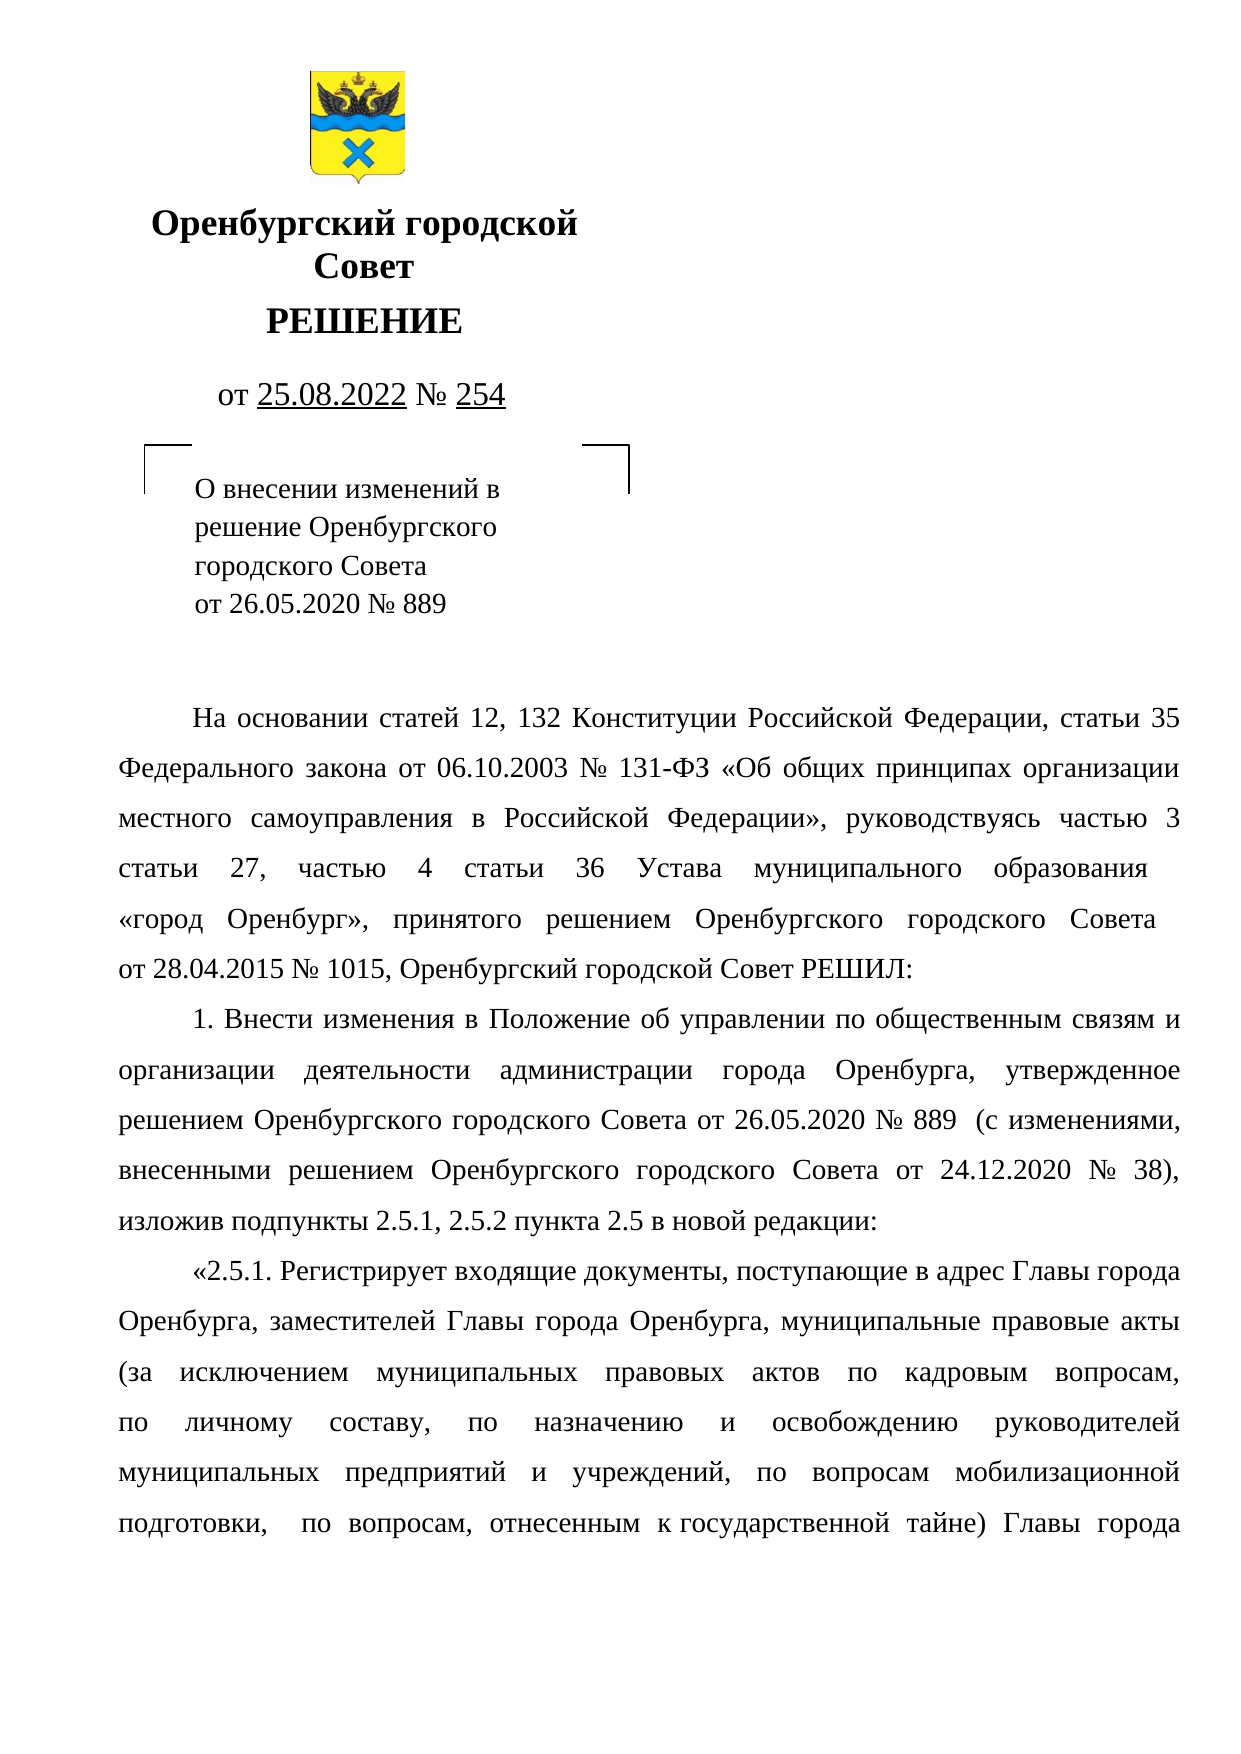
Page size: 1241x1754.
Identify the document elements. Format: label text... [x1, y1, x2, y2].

text Оренбургский городской [151, 200, 1181, 243]
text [118, 1253, 1181, 1538]
text от 25.08.2022 № 254 [151, 374, 1181, 412]
text На основании статей 12, 132 Конституции Российской Федерации, статьи 35 Федерального закона от 06.10.2003 № 131-ФЗ «Об общих принципах организации местного самоуправления в Российской Федерации», руководствуясь частью 3 статьи 27, частью 4 статьи 36 Устава муниципального образования «город Оренбург», принятого решением Оренбургского городского Совета от 28.04.2015 № 1015, Оренбургский городской Совет РЕШИЛ: [118, 700, 1181, 985]
text 1. Внести изменения в Положение об управлении по общественным связям и организации деятельности администрации города Оренбурга, утвержденное решением Оренбургского городского Совета от 26.05.2020 № 889 (с изменениями, внесенными решением Оренбургского городского Совета от 24.12.2020 № 38), изложив подпункты 2.5.1, 2.5.2 пункта 2.5 в новой редакции: [118, 1002, 1181, 1236]
text РЕШЕНИЕ [266, 299, 1181, 342]
text Совет [268, 243, 1181, 286]
picture [310, 71, 406, 184]
